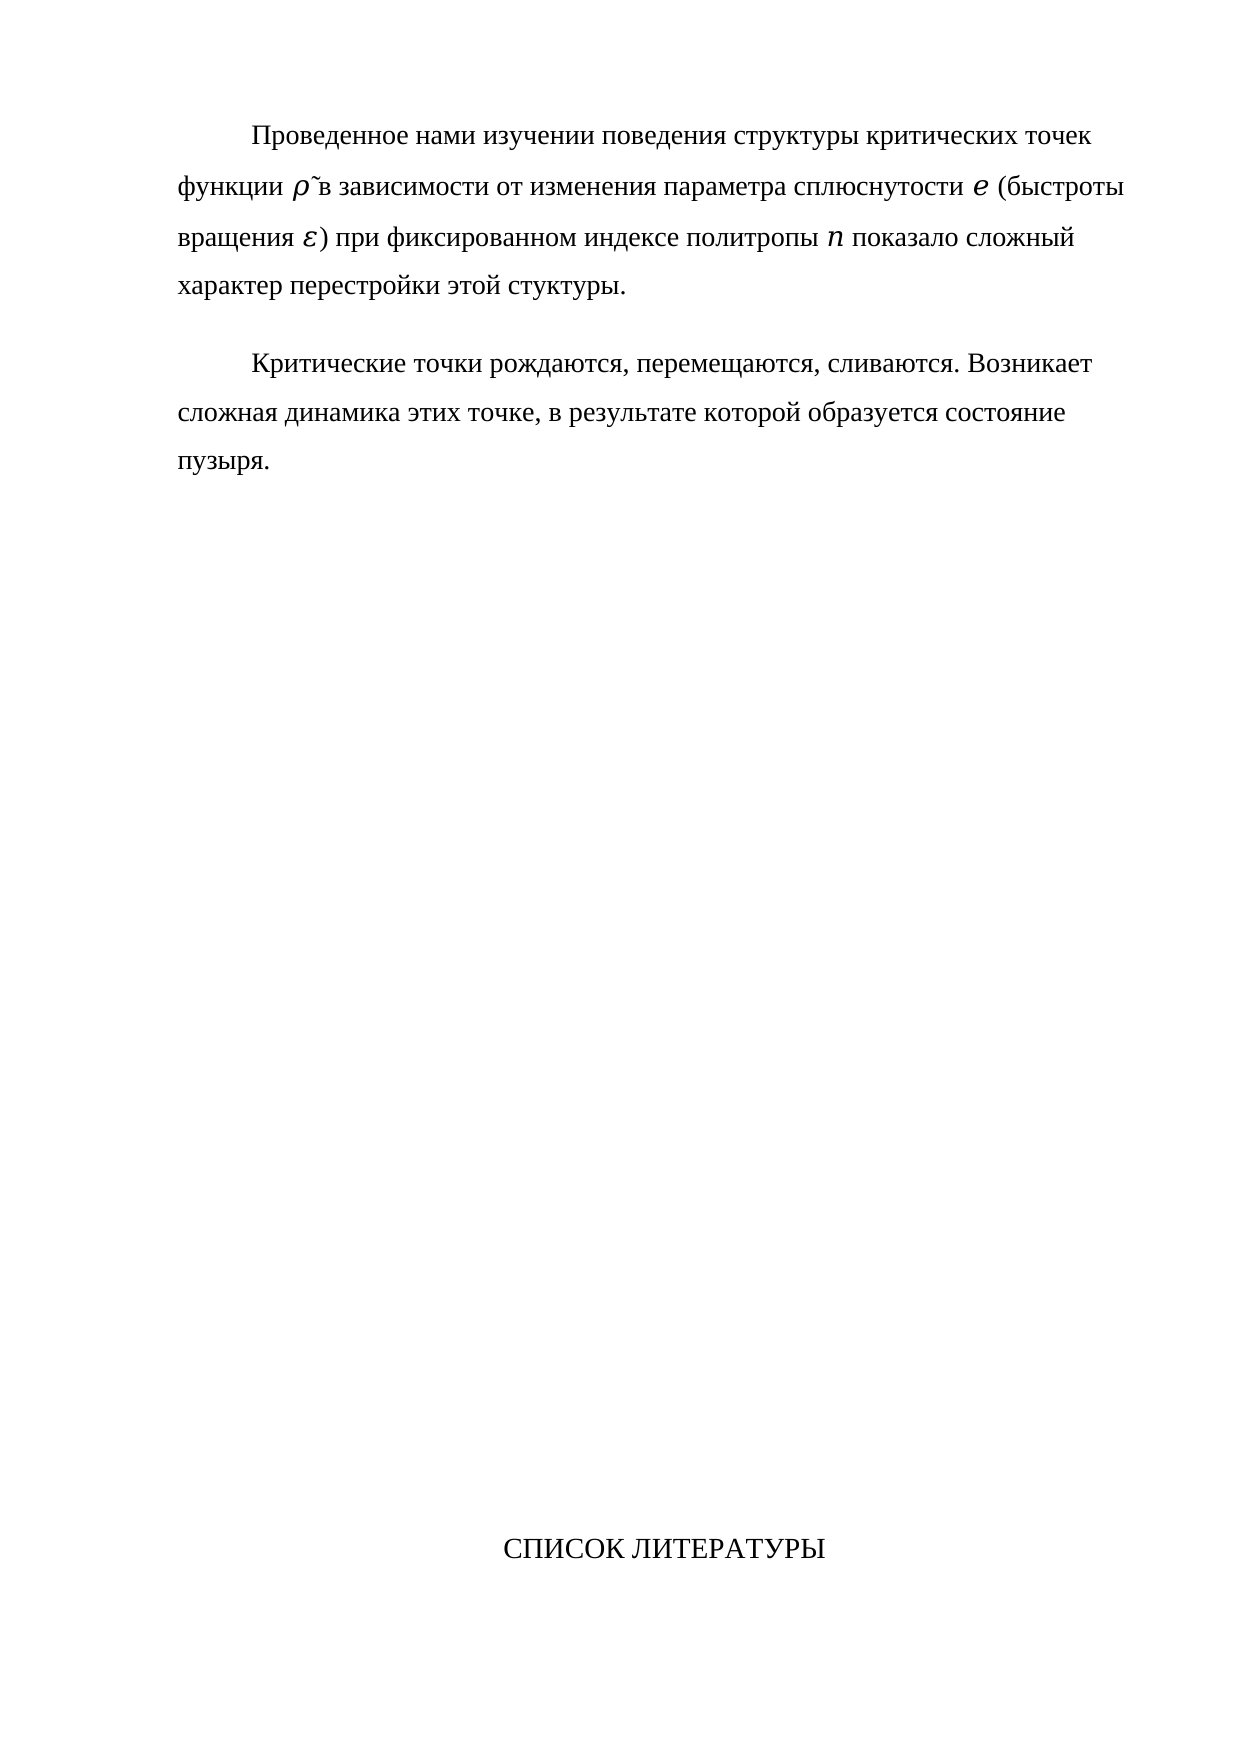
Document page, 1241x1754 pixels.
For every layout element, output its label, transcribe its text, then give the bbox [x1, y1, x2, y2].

text СПИСОК ЛИТЕРАТУРЫ [177, 1531, 1152, 1564]
text Проведенное нами изучении поведения структуры критических точек функции 𝜌̃ в зависимости от изменения параметра сплюснутости 𝑒 (быстроты вращения 𝜀) при фиксированном индексе политропы 𝑛 показало сложный характер перестройки этой стуктуры. [177, 118, 1152, 301]
text Критические точки рождаются, перемещаются, сливаются. Возникает сложная динамика этих точке, в результате которой образуется состояние пузыря. [177, 346, 1152, 476]
